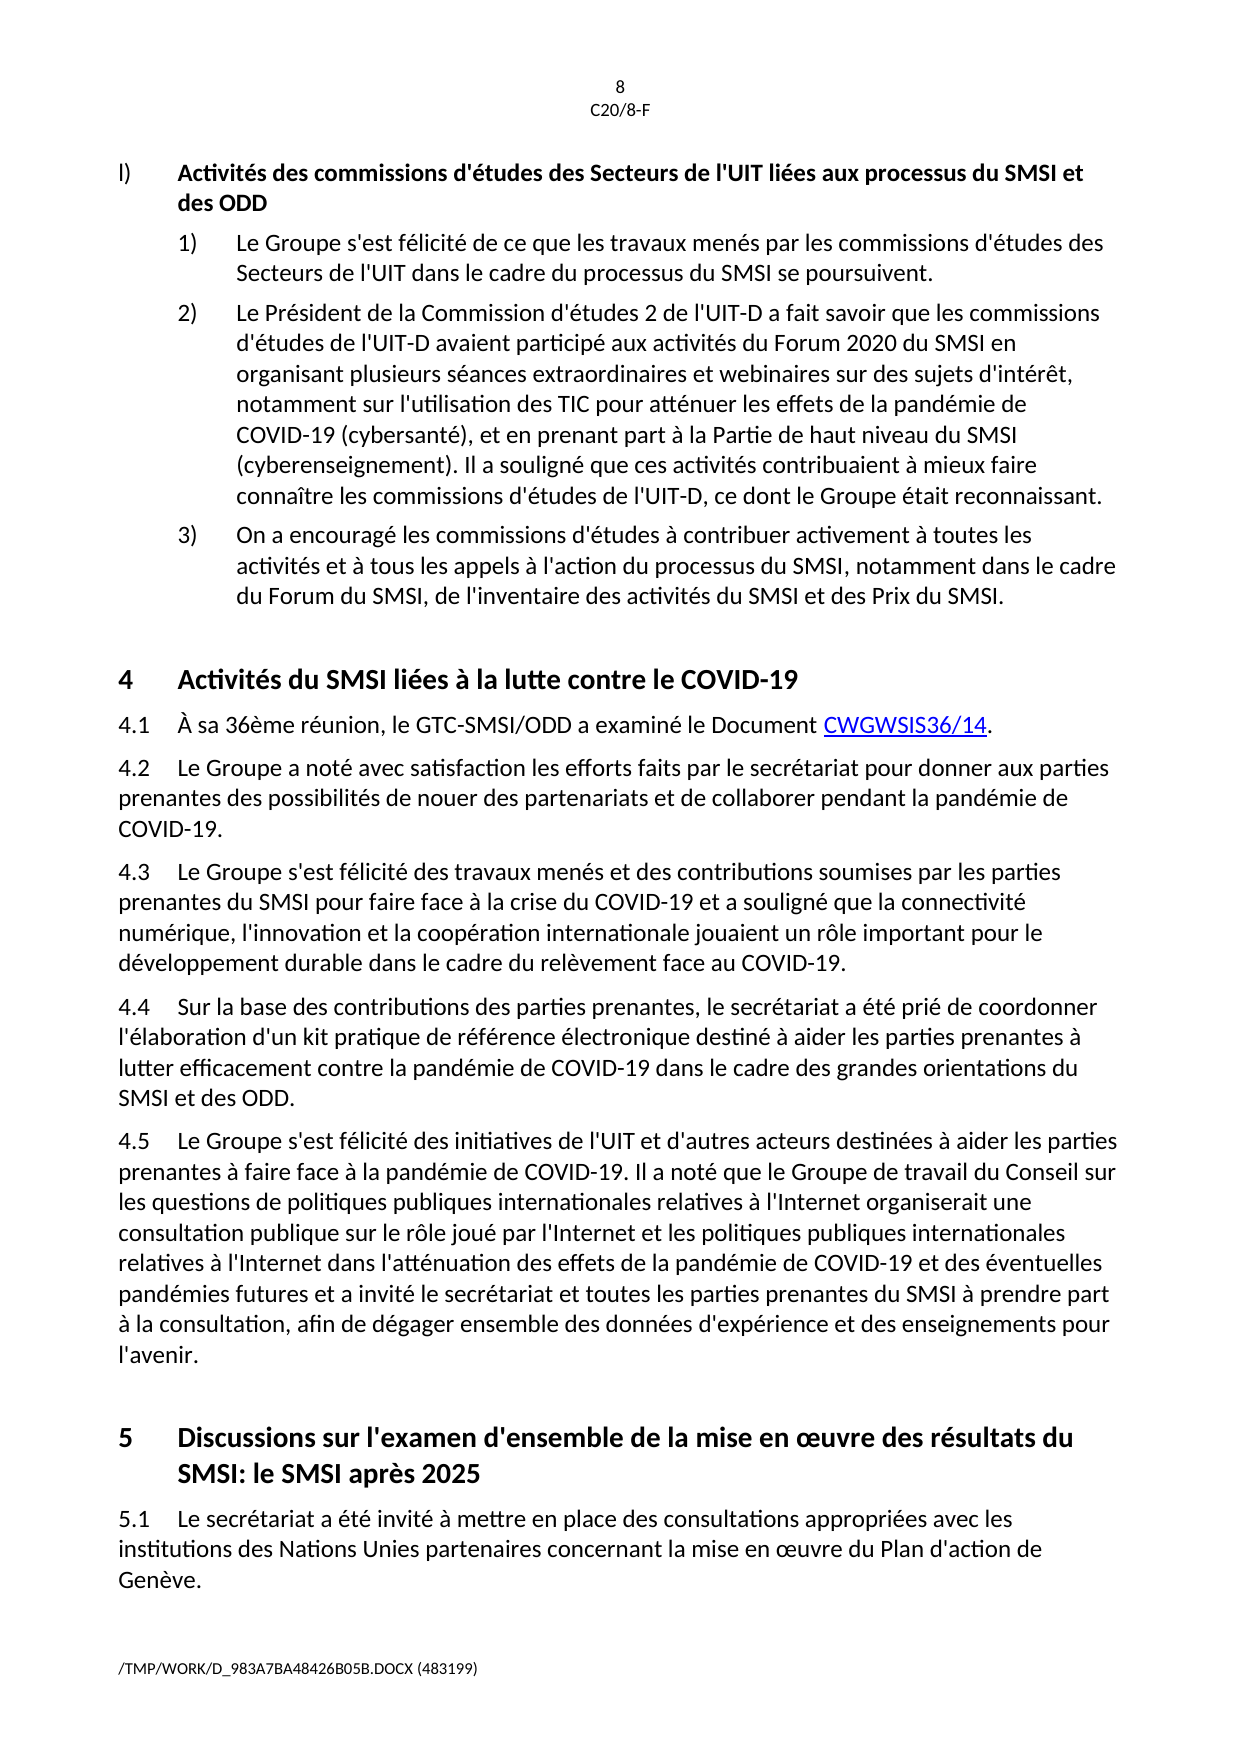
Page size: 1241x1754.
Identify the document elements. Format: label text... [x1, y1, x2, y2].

subtitle 4 Activités du SMSI liées à la lutte contre le COVID-19 [118, 661, 1122, 696]
text 4.3 Le Groupe s'est félicité des travaux menés et des contributions soumises par les parties prenantes du SMSI pour faire face à la crise du COVID-19 et a souligné que la connectivité numérique, l'innovation et la coopération internationale jouaient un rôle important pour le développement durable dans le cadre du relèvement face au COVID-19. [118, 856, 1122, 978]
text 4.4 Sur la base des contributions des parties prenantes, le secrétariat a été prié de coordonner l'élaboration d'un kit pratique de référence électronique destiné à aider les parties prenantes à lutter efficacement contre la pandémie de COVID-19 dans le cadre des grandes orientations du SMSI et des ODD. [118, 991, 1122, 1113]
text l) Activités des commissions d'études des Secteurs de l'UIT liées aux processus du SMSI et des ODD [118, 157, 1122, 218]
text 4.1 À sa 36ème réunion, le GTC-SMSI/ODD a examiné le Document CWGWSIS36/14. [118, 709, 1122, 739]
text 5.1 Le secrétariat a été invité à mettre en place des consultations appropriées avec les institutions des Nations Unies partenaires concernant la mise en œuvre du Plan d'action de Genève. [118, 1503, 1122, 1595]
text 2) Le Président de la Commission d'études 2 de l'UIT-D a fait savoir que les commissions d'études de l'UIT-D avaient participé aux activités du Forum 2020 du SMSI en organisant plusieurs séances extraordinaires et webinaires sur des sujets d'intérêt, notamment sur l'utilisation des TIC pour atténuer les effets de la pandémie de COVID-19 (cybersanté), et en prenant part à la Partie de haut niveau du SMSI (cyberenseignement). Il a souligné que ces activités contribuaient à mieux faire connaître les commissions d'études de l'UIT-D, ce dont le Groupe était reconnaissant. [177, 297, 1122, 510]
text 1) Le Groupe s'est félicité de ce que les travaux menés par les commissions d'études des Secteurs de l'UIT dans le cadre du processus du SMSI se poursuivent. [177, 227, 1122, 288]
subtitle 5 Discussions sur l'examen d'ensemble de la mise en œuvre des résultats du SMSI: le SMSI après 2025 [118, 1419, 1122, 1491]
text 4.5 Le Groupe s'est félicité des initiatives de l'UIT et d'autres acteurs destinées à aider les parties prenantes à faire face à la pandémie de COVID-19. Il a noté que le Groupe de travail du Conseil sur les questions de politiques publiques internationales relatives à l'Internet organiserait une consultation publique sur le rôle joué par l'Internet et les politiques publiques internationales relatives à l'Internet dans l'atténuation des effets de la pandémie de COVID-19 et des éventuelles pandémies futures et a invité le secrétariat et toutes les parties prenantes du SMSI à prendre part à la consultation, afin de dégager ensemble des données d'expérience et des enseignements pour l'avenir. [118, 1125, 1122, 1369]
text 3) On a encouragé les commissions d'études à contribuer activement à toutes les activités et à tous les appels à l'action du processus du SMSI, notamment dans le cadre du Forum du SMSI, de l'inventaire des activités du SMSI et des Prix du SMSI. [177, 519, 1122, 611]
text 4.2 Le Groupe a noté avec satisfaction les efforts faits par le secrétariat pour donner aux parties prenantes des possibilités de nouer des partenariats et de collaborer pendant la pandémie de COVID-19. [118, 752, 1122, 843]
